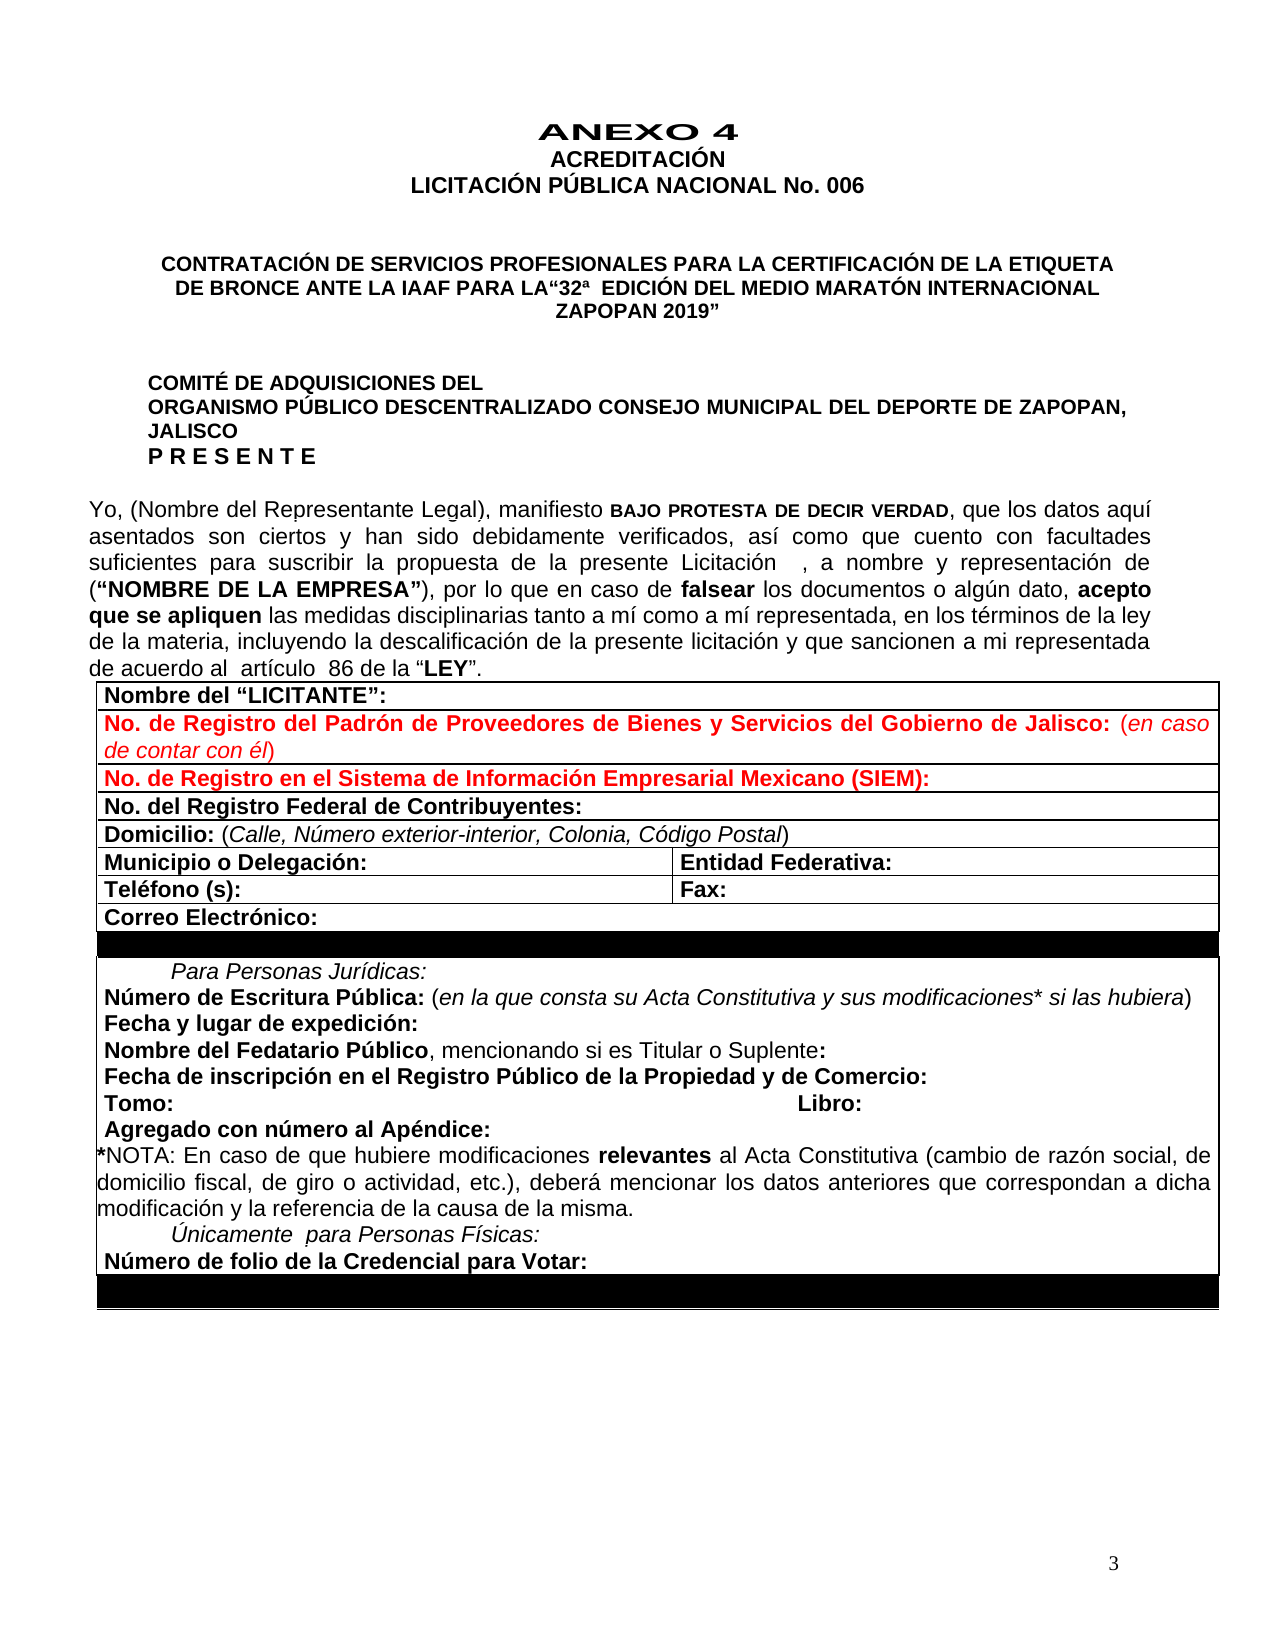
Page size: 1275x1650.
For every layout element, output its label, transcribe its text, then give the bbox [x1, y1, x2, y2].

table_cell Para Personas Jurídicas: Número de Escritura Pública: (en la que consta su Acta Constitutiva y sus modificaciones* si las hubiera) Fecha y lugar de expedición: Nombre del Fedatario Público, mencionando si es Titular o Suplente: Fecha de inscripción en el Registro Público de la Propiedad y de Comercio: Tomo: Libro: Agregado con número al Apéndice: *NOTA: En caso de que hubiere modificaciones relevantes al Acta Constitutiva (cambio de razón social, de domicilio fiscal, de giro o actividad, etc.), deberá mencionar los datos anteriores que correspondan a dicha modificación y la referencia de la causa de la misma. Únicamente para Personas Físicas: Número de folio de la Credencial para Votar: [97, 957, 1218, 1274]
table_cell No. del Registro Federal de Contribuyentes: [97, 792, 1218, 819]
text Yo, (Nombre del Representante Legal), manifiesto bajo protesta de decir verdad, que los datos aquí asentados son ciertos y han sido debidamente verificados, así como que cuento con facultades suficientes para suscribir la propuesta de la presente Licitación , a nombre y representación de (“NOMBRE DE LA EMPRESA”), por lo que en caso de falsear los documentos o algún dato, acepto que se apliquen las medidas disciplinarias tanto a mí como a mí representada, en los términos de la ley de la materia, incluyendo la descalificación de la presente licitación y que sancionen a mi representada de acuerdo al artículo 86 de la “LEY”. [89, 496, 1152, 681]
table_cell Correo Electrónico: [97, 904, 1218, 931]
table_cell [97, 932, 1219, 956]
table_cell Fax: [673, 876, 1218, 903]
text ACREDITACIÓN [148, 145, 1127, 172]
subtitle COMITÉ DE ADQUISICIONES DEL [148, 371, 1127, 395]
subtitle ORGANISMO PÚBLICO DESCENTRALIZADO CONSEJO MUNICIPAL DEL DEPORTE DE ZAPOPAN, jalisco [148, 395, 1127, 443]
table_cell Entidad Federativa: [673, 848, 1218, 875]
table_cell No. de Registro en el Sistema de Información Empresarial Mexicano (SIEM): [97, 764, 1218, 791]
table_cell Municipio o Delegación: [97, 848, 672, 875]
table_cell [97, 1275, 1219, 1308]
table_cell No. de Registro del Padrón de Proveedores de Bienes y Servicios del Gobierno de Jalisco: (en caso de contar con él) [97, 710, 1218, 763]
table_cell Teléfono (s): [97, 876, 672, 903]
text ANEXO 4 [148, 118, 1127, 145]
table_cell Domicilio: (Calle, Número exterior-interior, Colonia, Código Postal) [97, 820, 1218, 847]
text LICITACIÓN PÚBLICA NACIONAL No. 006 [148, 172, 1127, 199]
table_header Nombre del “LICITANTE”: [97, 683, 1218, 709]
list P R E S E N T E [148, 443, 1127, 469]
text CONTRATACIÓN DE SERVICIOS PROFESIONALES PARA LA CERTIFICACIÓN DE LA ETIQUETA DE BRONCE ANTE LA IAAF PARA LA“32ª EDICIÓN DEL MEDIO MARATÓN INTERNACIONAL ZAPOPAN 2019” [148, 251, 1127, 323]
